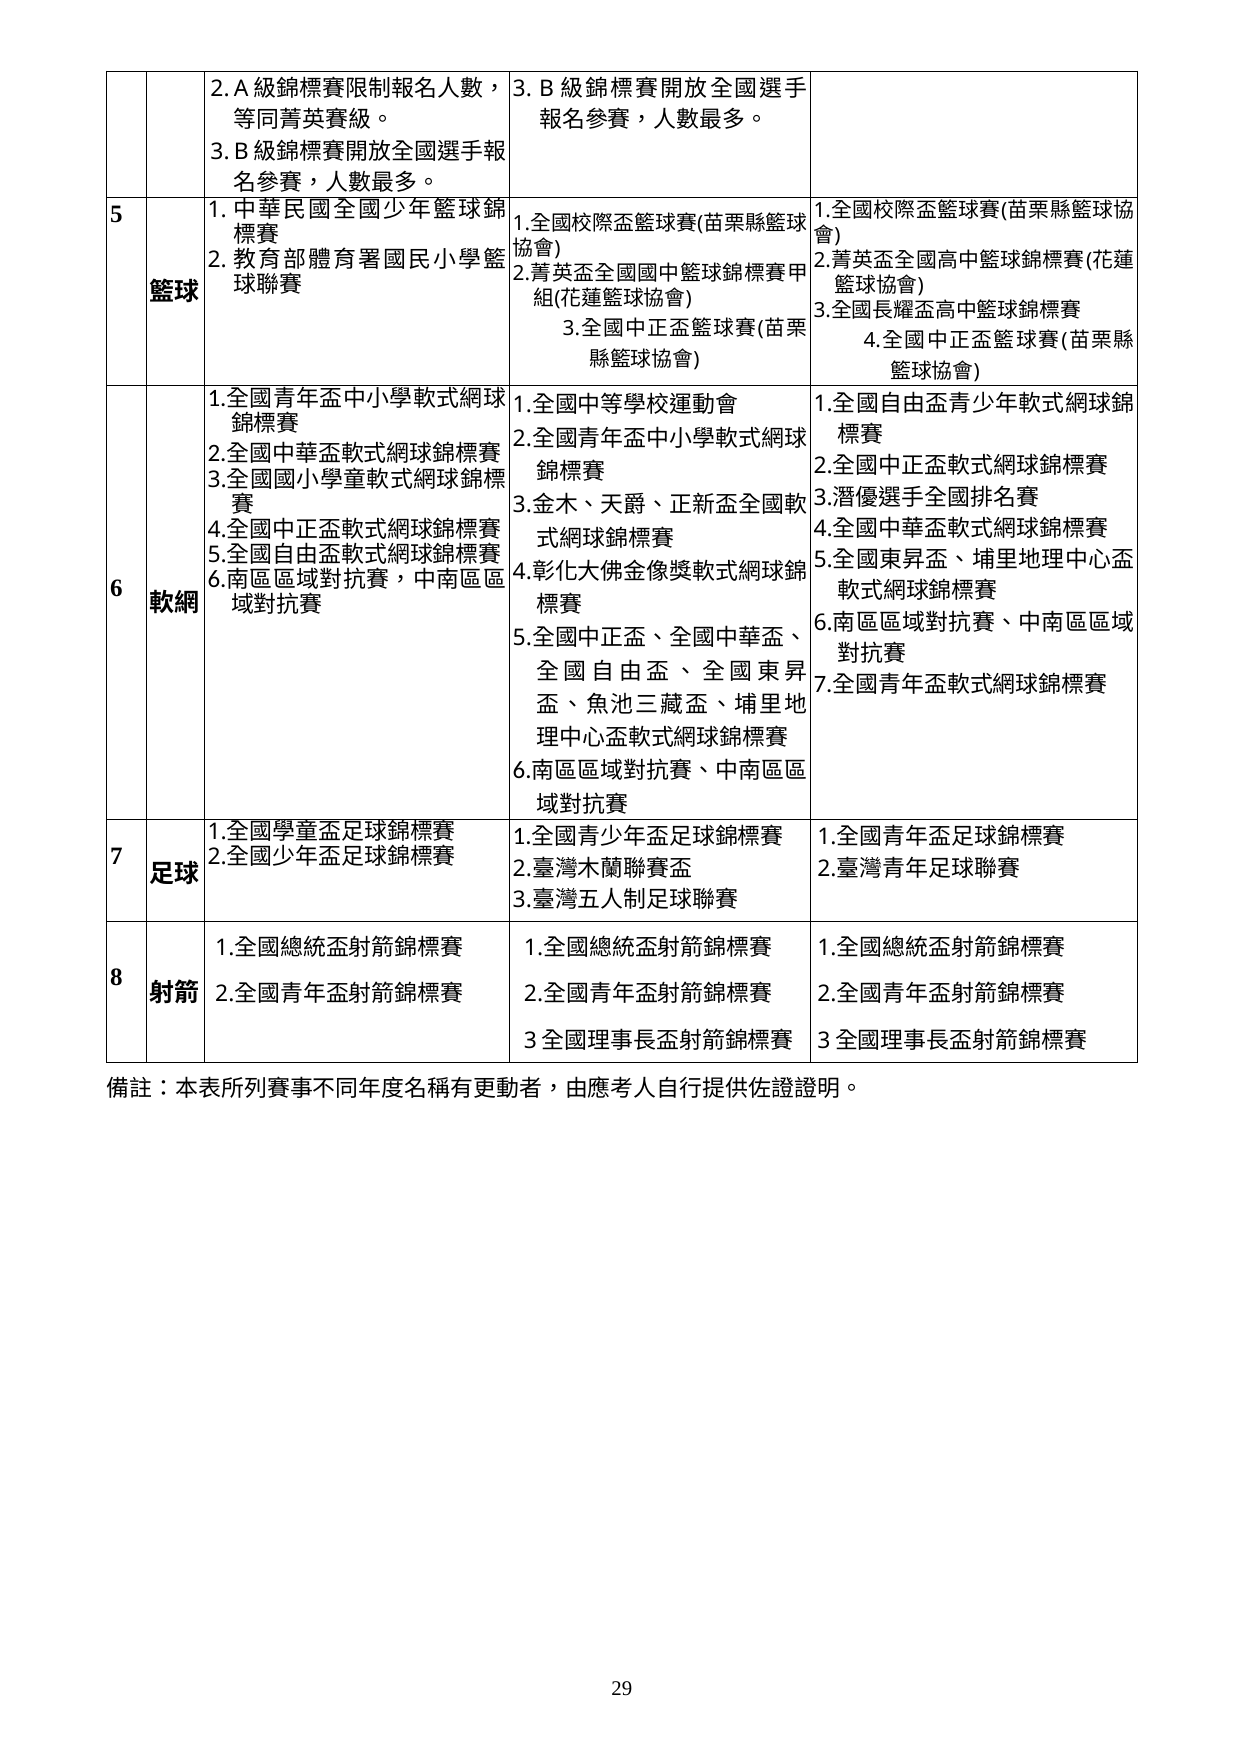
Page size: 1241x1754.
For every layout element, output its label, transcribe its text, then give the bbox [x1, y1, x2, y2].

text 備註：本表所列賽事不同年度名稱有更動者，由應考人自行提供佐證證明。 [106, 1063, 1137, 1109]
table_cell 1.全國總統盃射箭錦標賽 2.全國青年盃射箭錦標賽 3全國理事長盃射箭錦標賽 [510, 922, 810, 1062]
table_cell 1.全國校際盃籃球賽(苗栗縣籃球協會) 2.菁英盃全國國中籃球錦標賽甲組(花蓮籃球協會) 3.全國中正盃籃球賽(苗栗縣籃球協會) [510, 198, 810, 385]
table_cell [107, 922, 146, 1062]
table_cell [205, 72, 509, 197]
table_cell 全國自由盃青少年軟式網球錦標賽 全國中正盃軟式網球錦標賽 潛優選手全國排名賽 全國中華盃軟式網球錦標賽 全國東昇盃、埔里地理中心盃軟式網球錦標賽 南區區域對抗賽、中南區區域對抗賽 全國青年盃軟式網球錦標賽 [811, 386, 1137, 819]
table_cell 1.全國總統盃射箭錦標賽 2.全國青年盃射箭錦標賽 3全國理事長盃射箭錦標賽 [811, 922, 1137, 1062]
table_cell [811, 72, 1137, 197]
table_cell 全國青年盃中小學軟式網球錦標賽 全國中華盃軟式網球錦標賽 全國國小學童軟式網球錦標賽 全國中正盃軟式網球錦標賽 全國自由盃軟式網球錦標賽 南區區域對抗賽，中南區區域對抗賽 [205, 386, 509, 819]
table_cell [107, 72, 146, 197]
table_cell [107, 386, 146, 819]
table_cell [107, 198, 146, 385]
table_cell 網球 [147, 72, 204, 197]
table_cell 中華民國全國少年籃球錦標賽 教育部體育署國民小學籃球聯賽 [205, 198, 509, 385]
table_cell [107, 820, 146, 921]
table_cell 1.全國校際盃籃球賽(苗栗縣籃球協會) 2.菁英盃全國高中籃球錦標賽(花蓮籃球協會) 3.全國長耀盃高中籃球錦標賽 4.全國中正盃籃球賽(苗栗縣籃球協會) [811, 198, 1137, 385]
table_cell 全國青少年盃足球錦標賽 臺灣木蘭聯賽盃 臺灣五人制足球聯賽 [510, 820, 810, 921]
table_cell 全國中等學校運動會 全國青年盃中小學軟式網球錦標賽 金木、天爵、正新盃全國軟式網球錦標賽 彰化大佛金像獎軟式網球錦標賽 全國中正盃、全國中華盃、全國自由盃、全國東昇盃、魚池三藏盃、埔里地理中心盃軟式網球錦標賽 南區區域對抗賽、中南區區域對抗賽 [510, 386, 810, 819]
table_cell 射箭 [147, 922, 204, 1062]
table_cell 籃球 [147, 198, 204, 385]
table_cell 全國學童盃足球錦標賽 全國少年盃足球錦標賽 [205, 820, 509, 921]
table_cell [510, 72, 810, 197]
table_cell 1.全國青年盃足球錦標賽 2.臺灣青年足球聯賽 [811, 820, 1137, 921]
table_cell 軟網 [147, 386, 204, 819]
table_cell 足球 [147, 820, 204, 921]
table_cell 1.全國總統盃射箭錦標賽 2.全國青年盃射箭錦標賽 [205, 922, 509, 1062]
